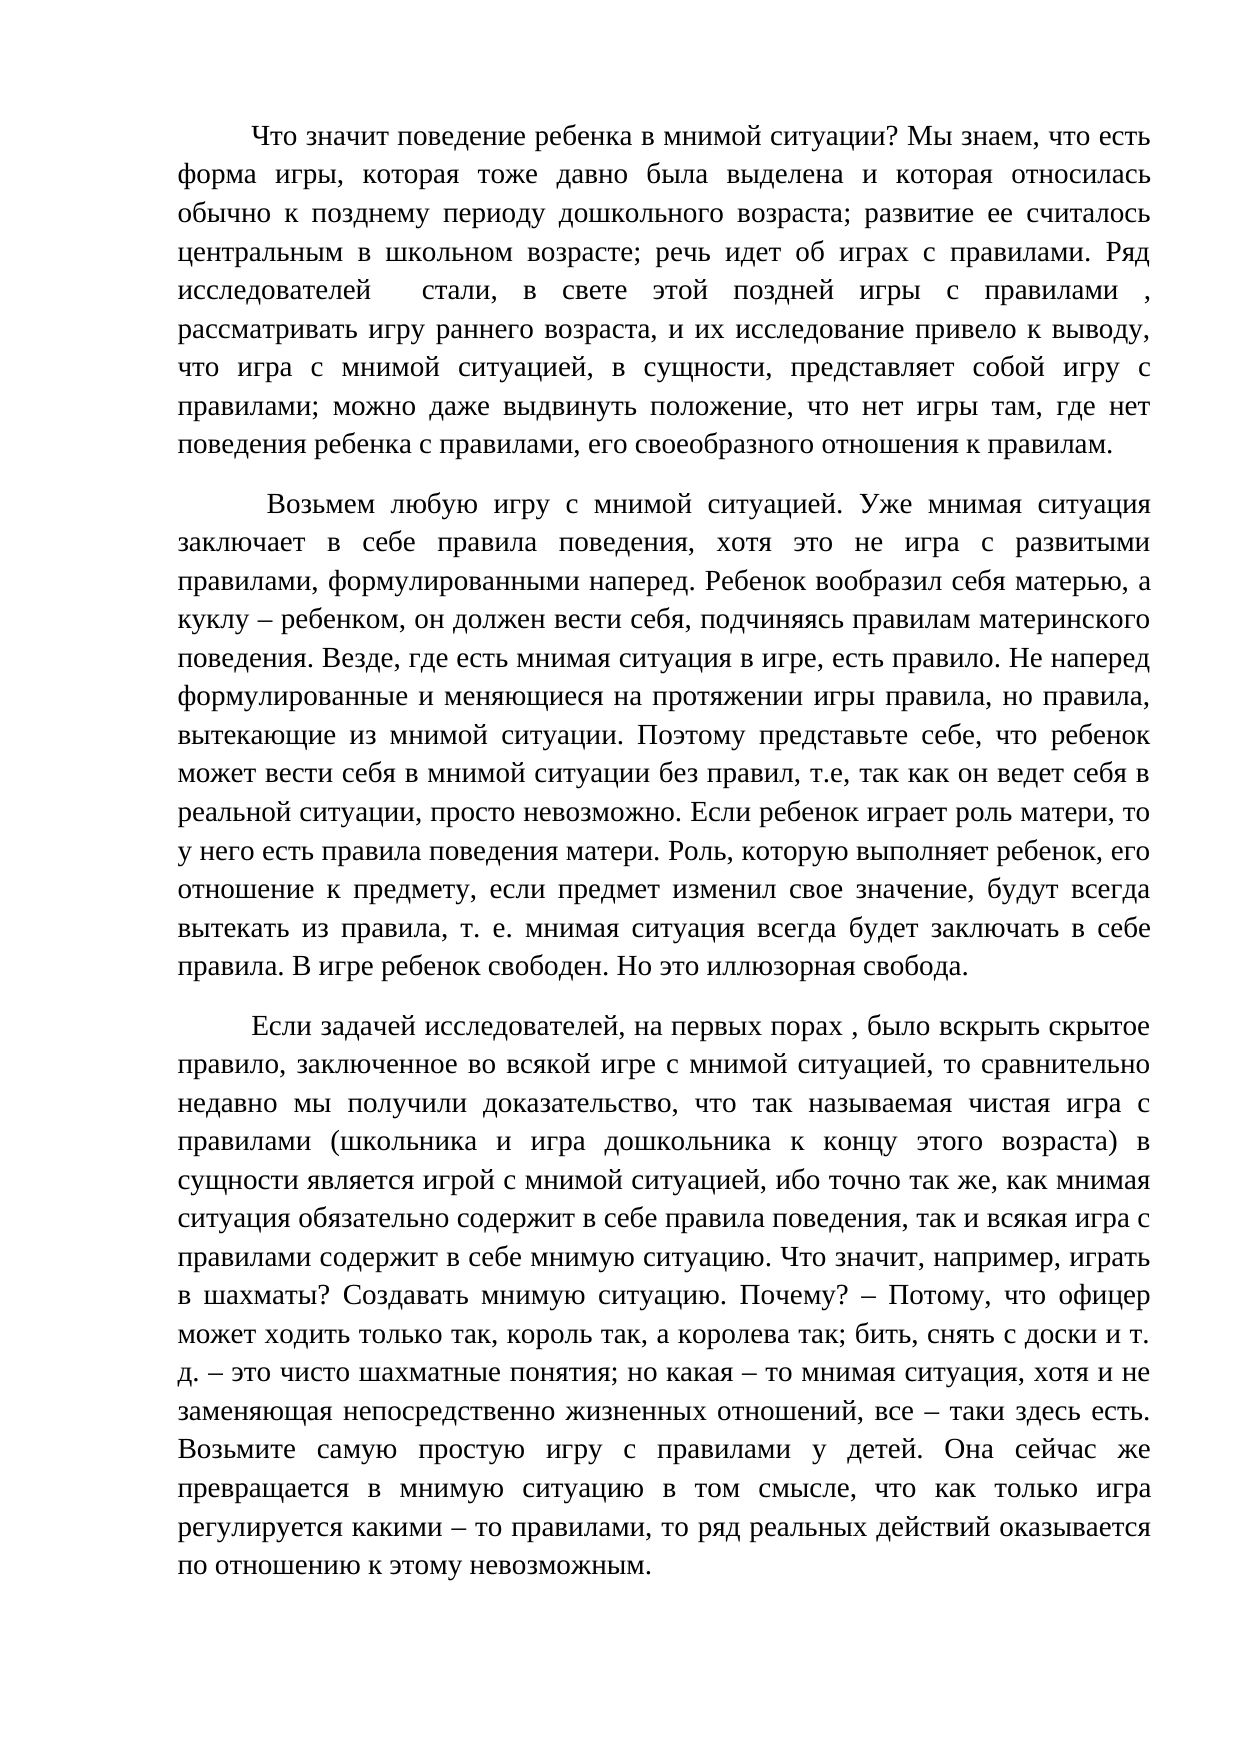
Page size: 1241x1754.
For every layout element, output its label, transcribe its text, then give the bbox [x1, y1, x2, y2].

text Что значит поведение ребенка в мнимой ситуации? Мы знаем, что есть форма игры, которая тоже давно была выделена и которая относилась обычно к позднему периоду дошкольного возраста; развитие ее считалось центральным в школьном возрасте; речь идет об играх с правилами. Ряд исследователей стали, в свете этой поздней игры с правилами , рассматривать игру раннего возраста, и их исследование привело к выводу, что игра с мнимой ситуацией, в сущности, представляет собой игру с правилами; можно даже выдвинуть положение, что нет игры там, где нет поведения ребенка с правилами, его своеобразного отношения к правилам. [177, 118, 1152, 460]
text Если задачей исследователей, на первых порах , было вскрыть скрытое правило, заключенное во всякой игре с мнимой ситуацией, то сравнительно недавно мы получили доказательство, что так называемая чистая игра с правилами (школьника и игра дошкольника к концу этого возраста) в сущности является игрой с мнимой ситуацией, ибо точно так же, как мнимая ситуация обязательно содержит в себе правила поведения, так и всякая игра с правилами содержит в себе мнимую ситуацию. Что значит, например, играть в шахматы? Создавать мнимую ситуацию. Почему? – Потому, что офицер может ходить только так, король так, а королева так; бить, снять с доски и т. д. – это чисто шахматные понятия; но какая – то мнимая ситуация, хотя и не заменяющая непосредственно жизненных отношений, все – таки здесь есть. Возьмите самую простую игру с правилами у детей. Она сейчас же превращается в мнимую ситуацию в том смысле, что как только игра регулируется какими – то правилами, то ряд реальных действий оказывается по отношению к этому невозможным. [177, 1008, 1152, 1581]
text Возьмем любую игру с мнимой ситуацией. Уже мнимая ситуация заключает в себе правила поведения, хотя это не игра с развитыми правилами, формулированными наперед. Ребенок вообразил себя матерью, а куклу – ребенком, он должен вести себя, подчиняясь правилам материнского поведения. Везде, где есть мнимая ситуация в игре, есть правило. Не наперед формулированные и меняющиеся на протяжении игры правила, но правила, вытекающие из мнимой ситуации. Поэтому представьте себе, что ребенок может вести себя в мнимой ситуации без правил, т.е, так как он ведет себя в реальной ситуации, просто невозможно. Если ребенок играет роль матери, то у него есть правила поведения матери. Роль, которую выполняет ребенок, его отношение к предмету, если предмет изменил свое значение, будут всегда вытекать из правила, т. е. мнимая ситуация всегда будет заключать в себе правила. В игре ребенок свободен. Но это иллюзорная свобода. [177, 486, 1152, 982]
